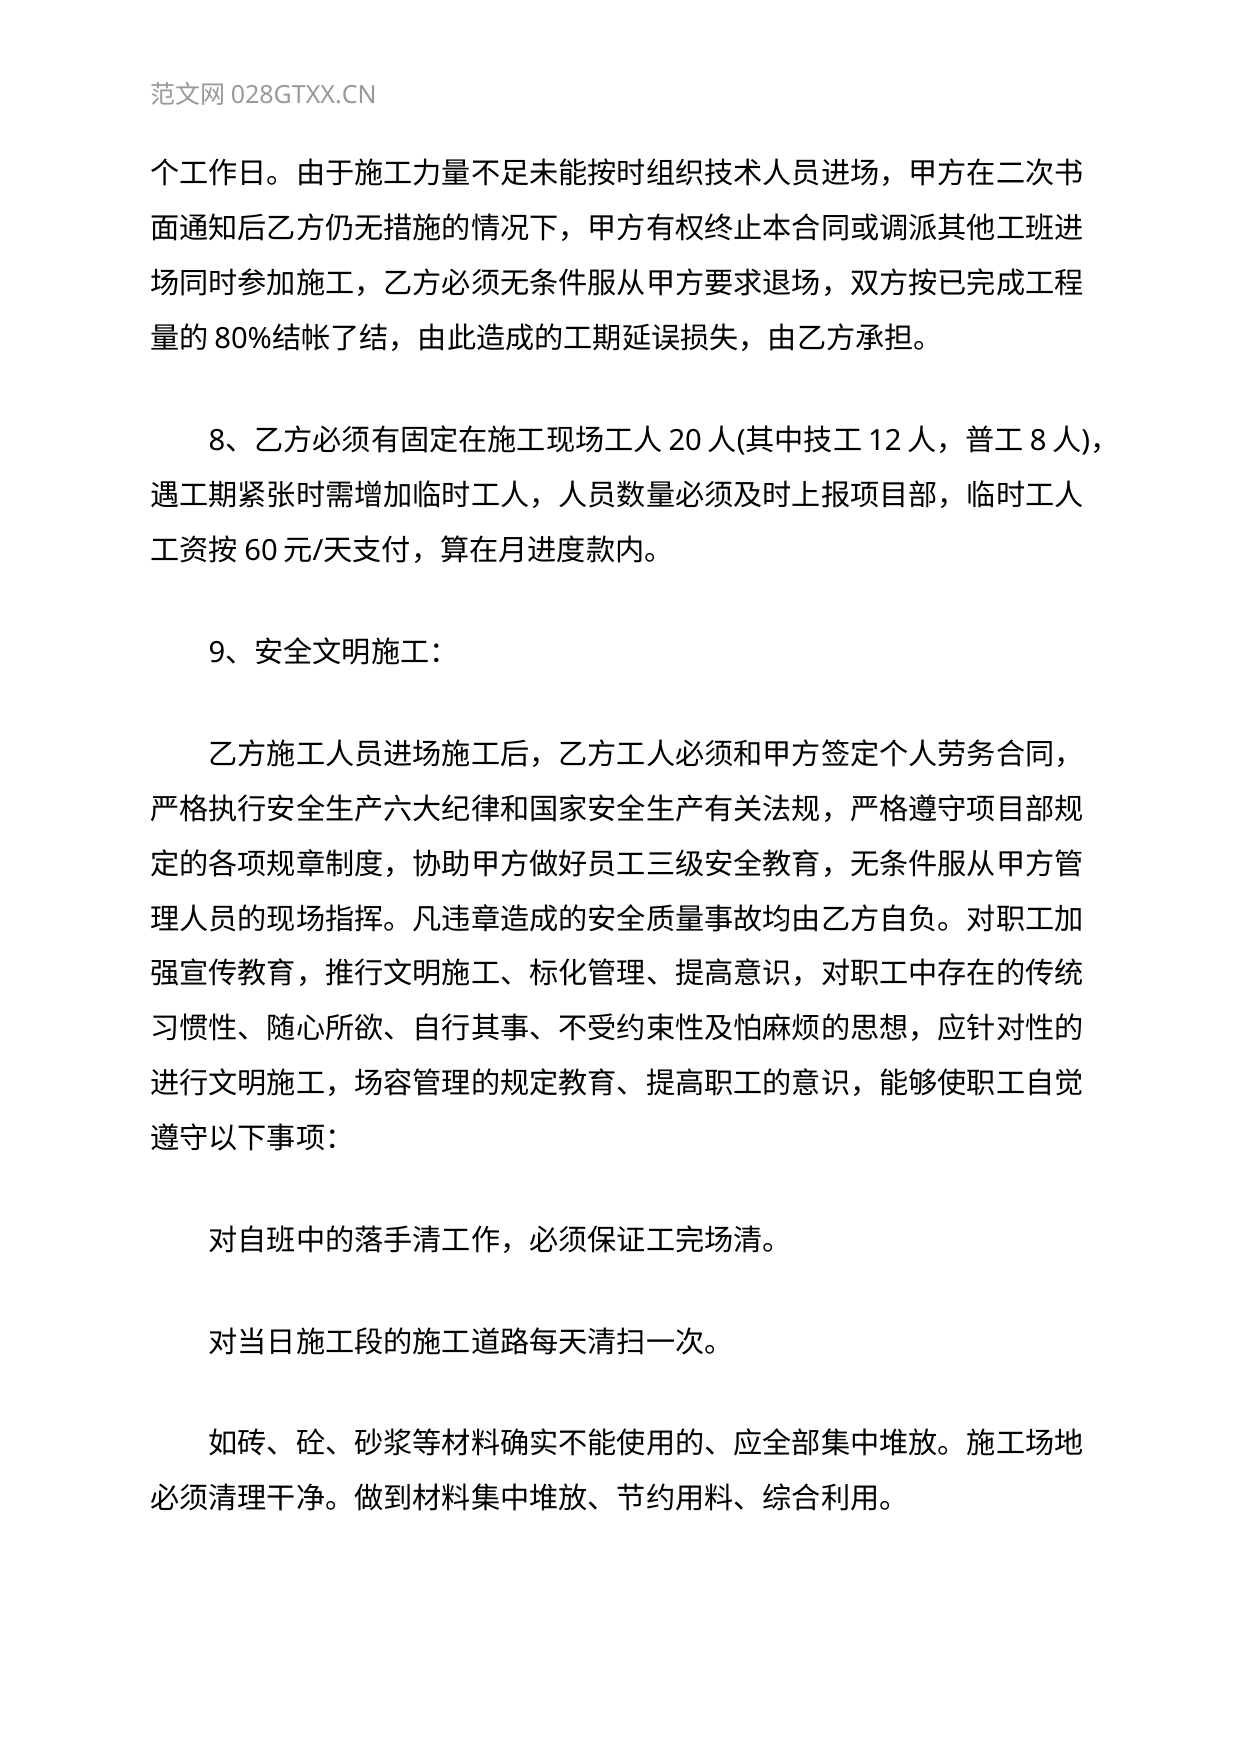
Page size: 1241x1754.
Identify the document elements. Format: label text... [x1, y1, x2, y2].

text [150, 150, 1090, 357]
text 9、安全文明施工： [150, 628, 1090, 671]
text 对自班中的落手清工作，必须保证工完场清。 [150, 1217, 1090, 1259]
text 如砖、砼、砂浆等材料确实不能使用的、应全部集中堆放。施工场地必须清理干净。做到材料集中堆放、节约用料、综合利用。 [150, 1420, 1090, 1517]
text 8、乙方必须有固定在施工现场工人20人(其中技工12人，普工8人)，遇工期紧张时需增加临时工人，人员数量必须及时上报项目部，临时工人工资按 60元/天支付，算在月进度款内。 [150, 417, 1090, 569]
text 对当日施工段的施工道路每天清扫一次。 [150, 1318, 1090, 1361]
text 乙方施工人员进场施工后，乙方工人必须和甲方签定个人劳务合同，严格执行安全生产六大纪律和国家安全生产有关法规，严格遵守项目部规定的各项规章制度，协助甲方做好员工三级安全教育，无条件服从甲方管理人员的现场指挥。凡违章造成的安全质量事故均由乙方自负。对职工加强宣传教育，推行文明施工、标化管理、提高意识，对职工中存在的传统习惯性、随心所欲、自行其事、不受约束性及怕麻烦的思想，应针对性的进行文明施工，场容管理的规定教育、提高职工的意识，能够使职工自觉遵守以下事项： [150, 731, 1090, 1157]
